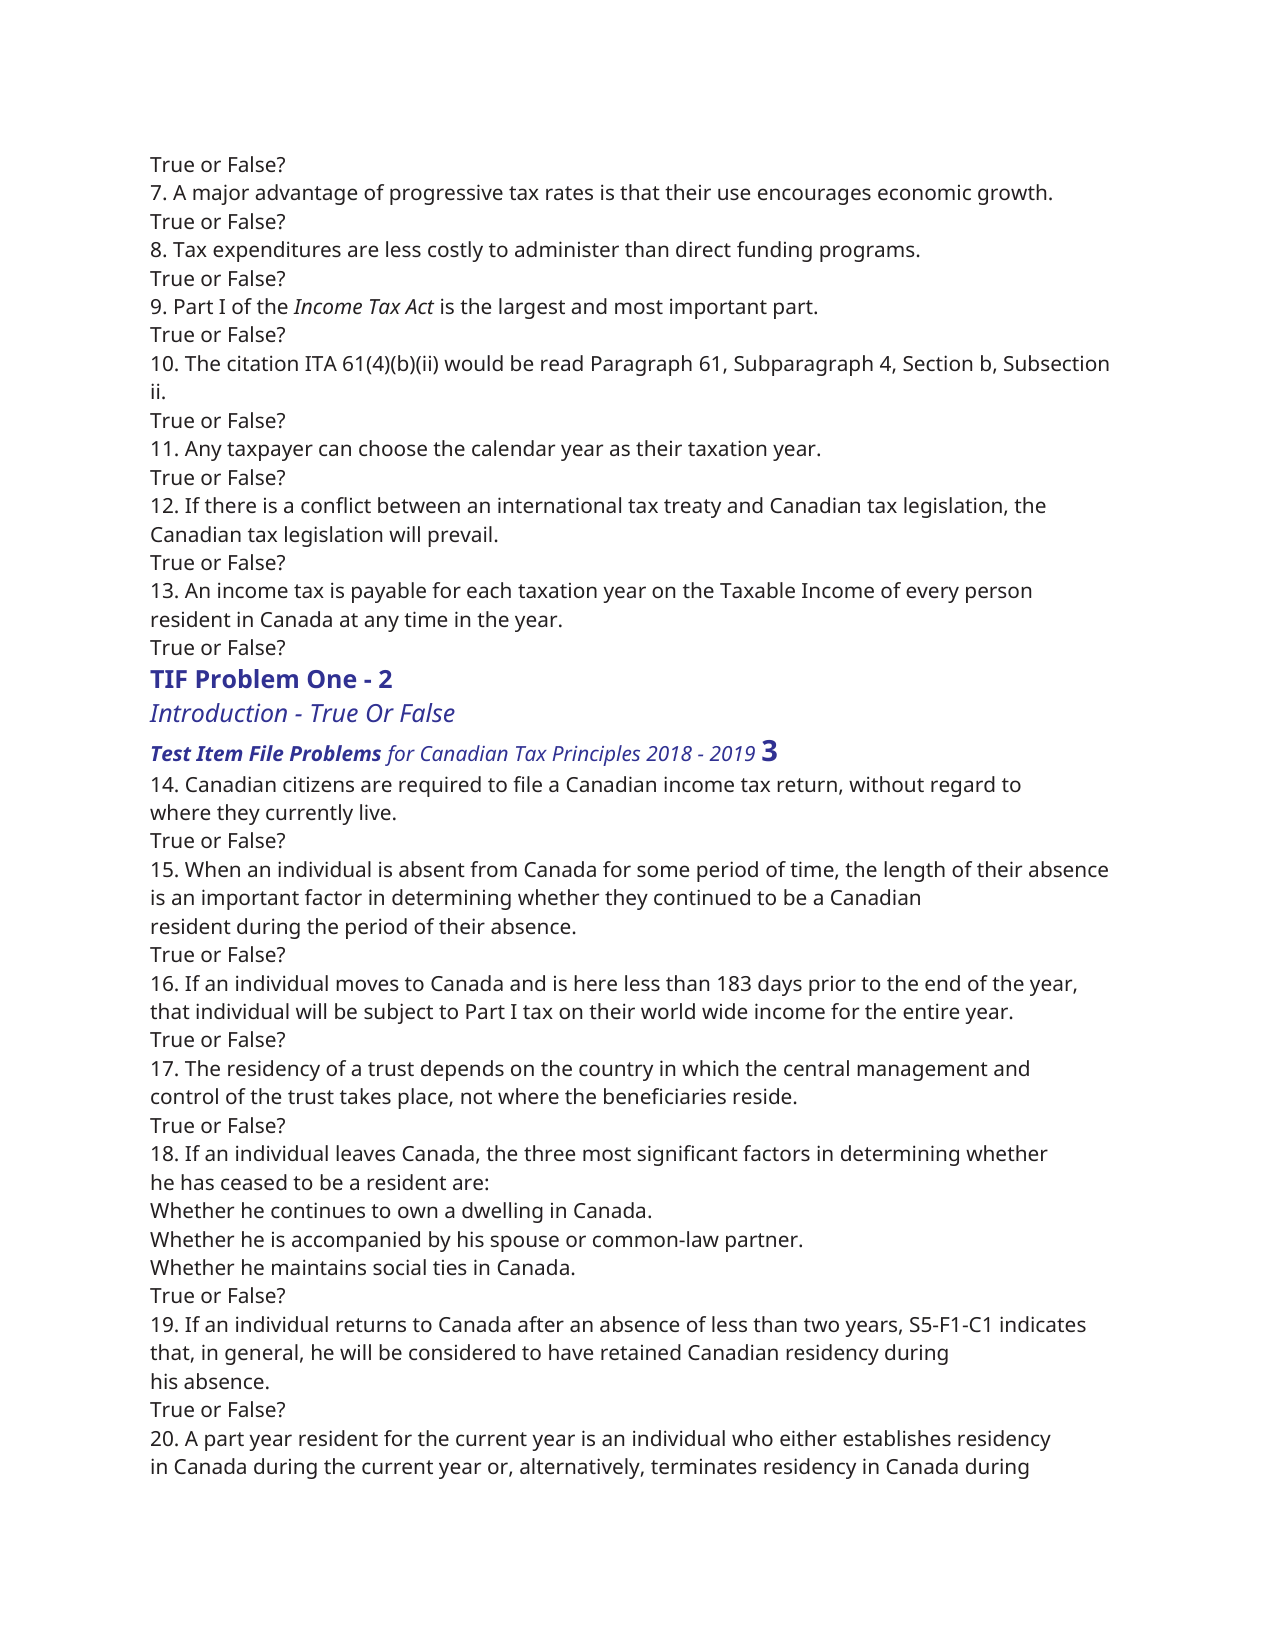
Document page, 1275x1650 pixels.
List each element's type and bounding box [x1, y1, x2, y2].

text [150, 150, 1125, 1481]
